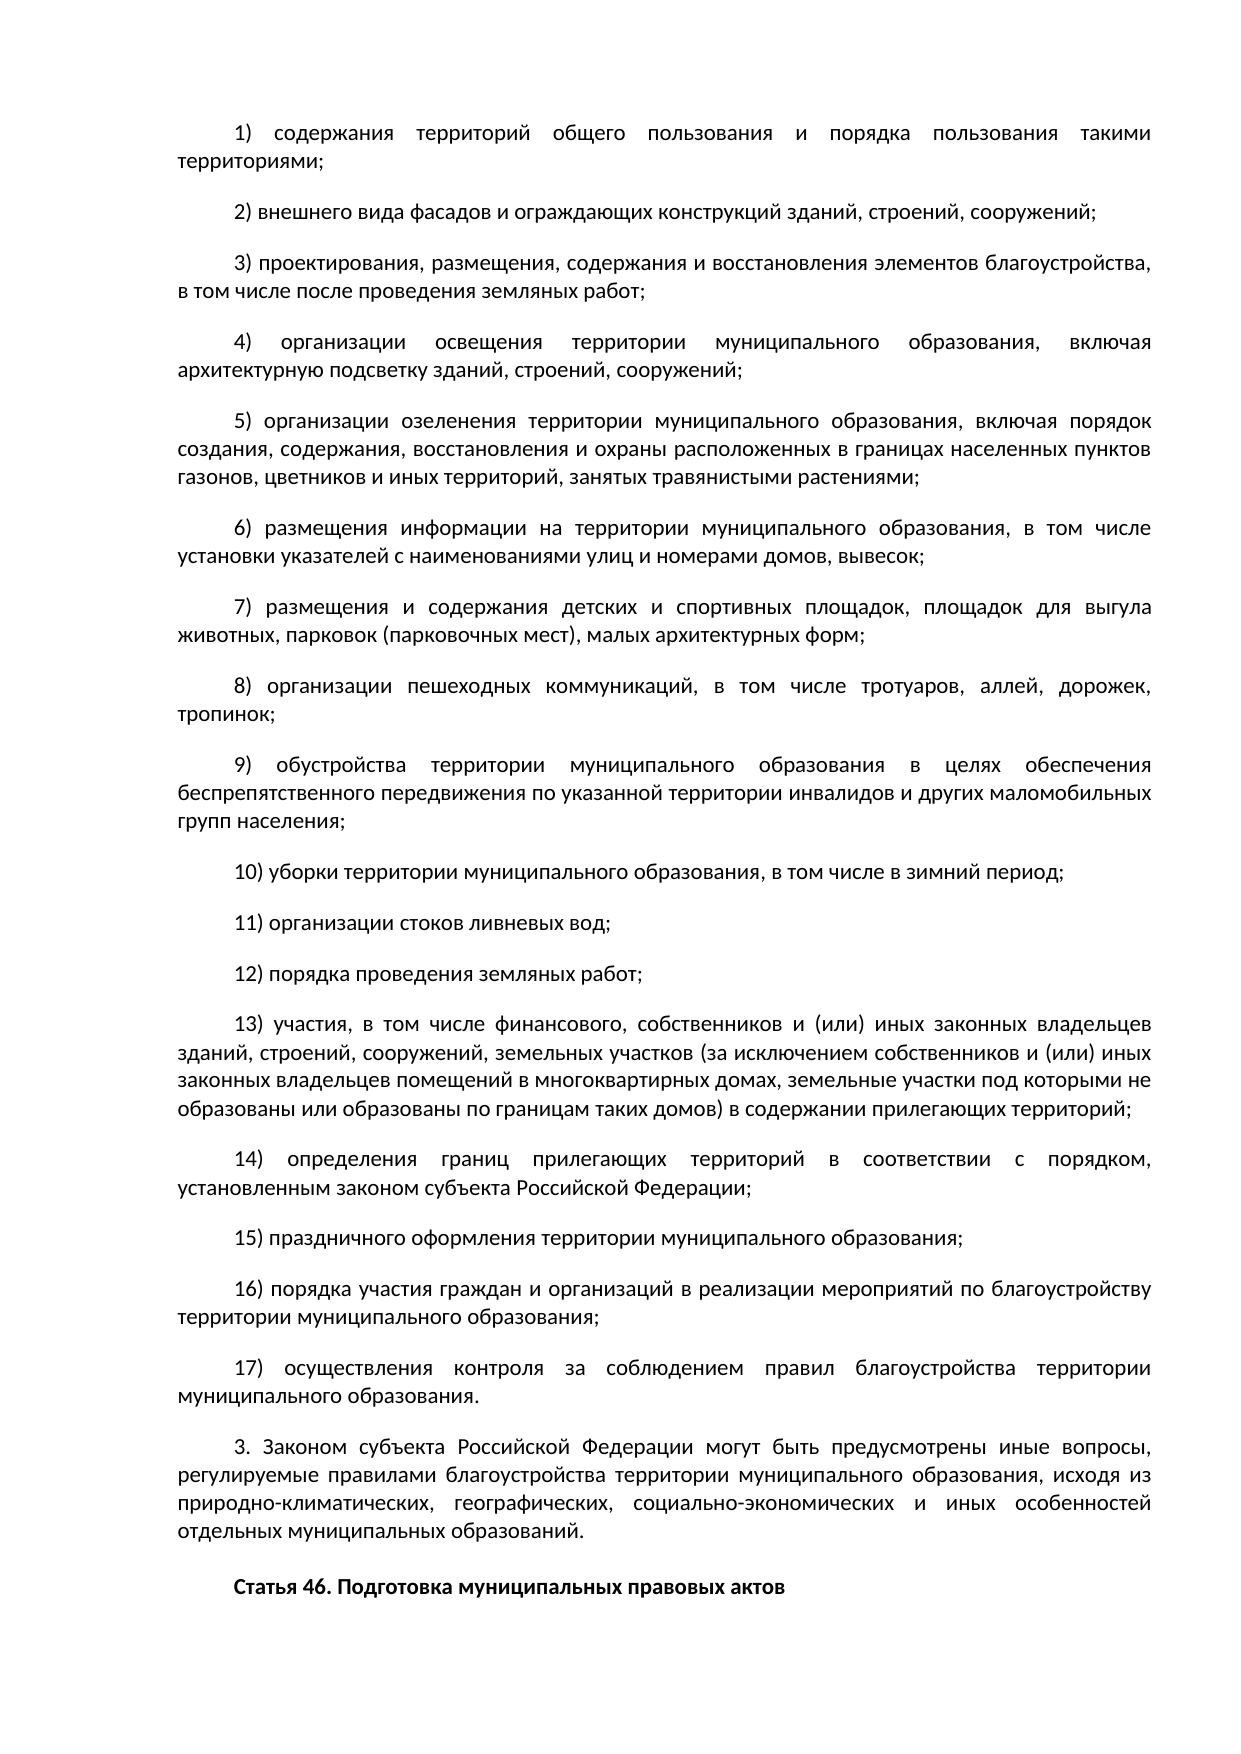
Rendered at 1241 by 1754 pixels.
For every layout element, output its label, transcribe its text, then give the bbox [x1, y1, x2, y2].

text 16) порядка участия граждан и организаций в реализации мероприятий по благоустройству территории муниципального образования; [177, 1274, 1152, 1331]
text 12) порядка проведения земляных работ; [177, 959, 1152, 987]
text 3) проектирования, размещения, содержания и восстановления элементов благоустройства, в том числе после проведения земляных работ; [177, 248, 1152, 304]
text 5) организации озеленения территории муниципального образования, включая порядок создания, содержания, восстановления и охраны расположенных в границах населенных пунктов газонов, цветников и иных территорий, занятых травянистыми растениями; [177, 406, 1152, 490]
text 8) организации пешеходных коммуникаций, в том числе тротуаров, аллей, дорожек, тропинок; [177, 671, 1152, 727]
text 13) участия, в том числе финансового, собственников и (или) иных законных владельцев зданий, строений, сооружений, земельных участков (за исключением собственников и (или) иных законных владельцев помещений в многоквартирных домах, земельные участки под которыми не образованы или образованы по границам таких домов) в содержании прилегающих территорий; [177, 1009, 1152, 1122]
text 3. Законом субъекта Российской Федерации могут быть предусмотрены иные вопросы, регулируемые правилами благоустройства территории муниципального образования, исходя из природно-климатических, географических, социально-экономических и иных особенностей отдельных муниципальных образований. [177, 1432, 1152, 1544]
text 7) размещения и содержания детских и спортивных площадок, площадок для выгула животных, парковок (парковочных мест), малых архитектурных форм; [177, 592, 1152, 648]
text 6) размещения информации на территории муниципального образования, в том числе установки указателей с наименованиями улиц и номерами домов, вывесок; [177, 513, 1152, 569]
text 11) организации стоков ливневых вод; [177, 908, 1152, 936]
text 4) организации освещения территории муниципального образования, включая архитектурную подсветку зданий, строений, сооружений; [177, 327, 1152, 383]
text 2) внешнего вида фасадов и ограждающих конструкций зданий, строений, сооружений; [177, 197, 1152, 225]
text 1) содержания территорий общего пользования и порядка пользования такими территориями; [177, 118, 1152, 174]
title Статья 46. Подготовка муниципальных правовых актов [177, 1572, 1152, 1601]
text 15) праздничного оформления территории муниципального образования; [177, 1223, 1152, 1252]
text 14) определения границ прилегающих территорий в соответствии с порядком, установленным законом субъекта Российской Федерации; [177, 1144, 1152, 1201]
text 17) осуществления контроля за соблюдением правил благоустройства территории муниципального образования. [177, 1353, 1152, 1409]
text 9) обустройства территории муниципального образования в целях обеспечения беспрепятственного передвижения по указанной территории инвалидов и других маломобильных групп населения; [177, 750, 1152, 834]
text 10) уборки территории муниципального образования, в том числе в зимний период; [177, 857, 1152, 885]
